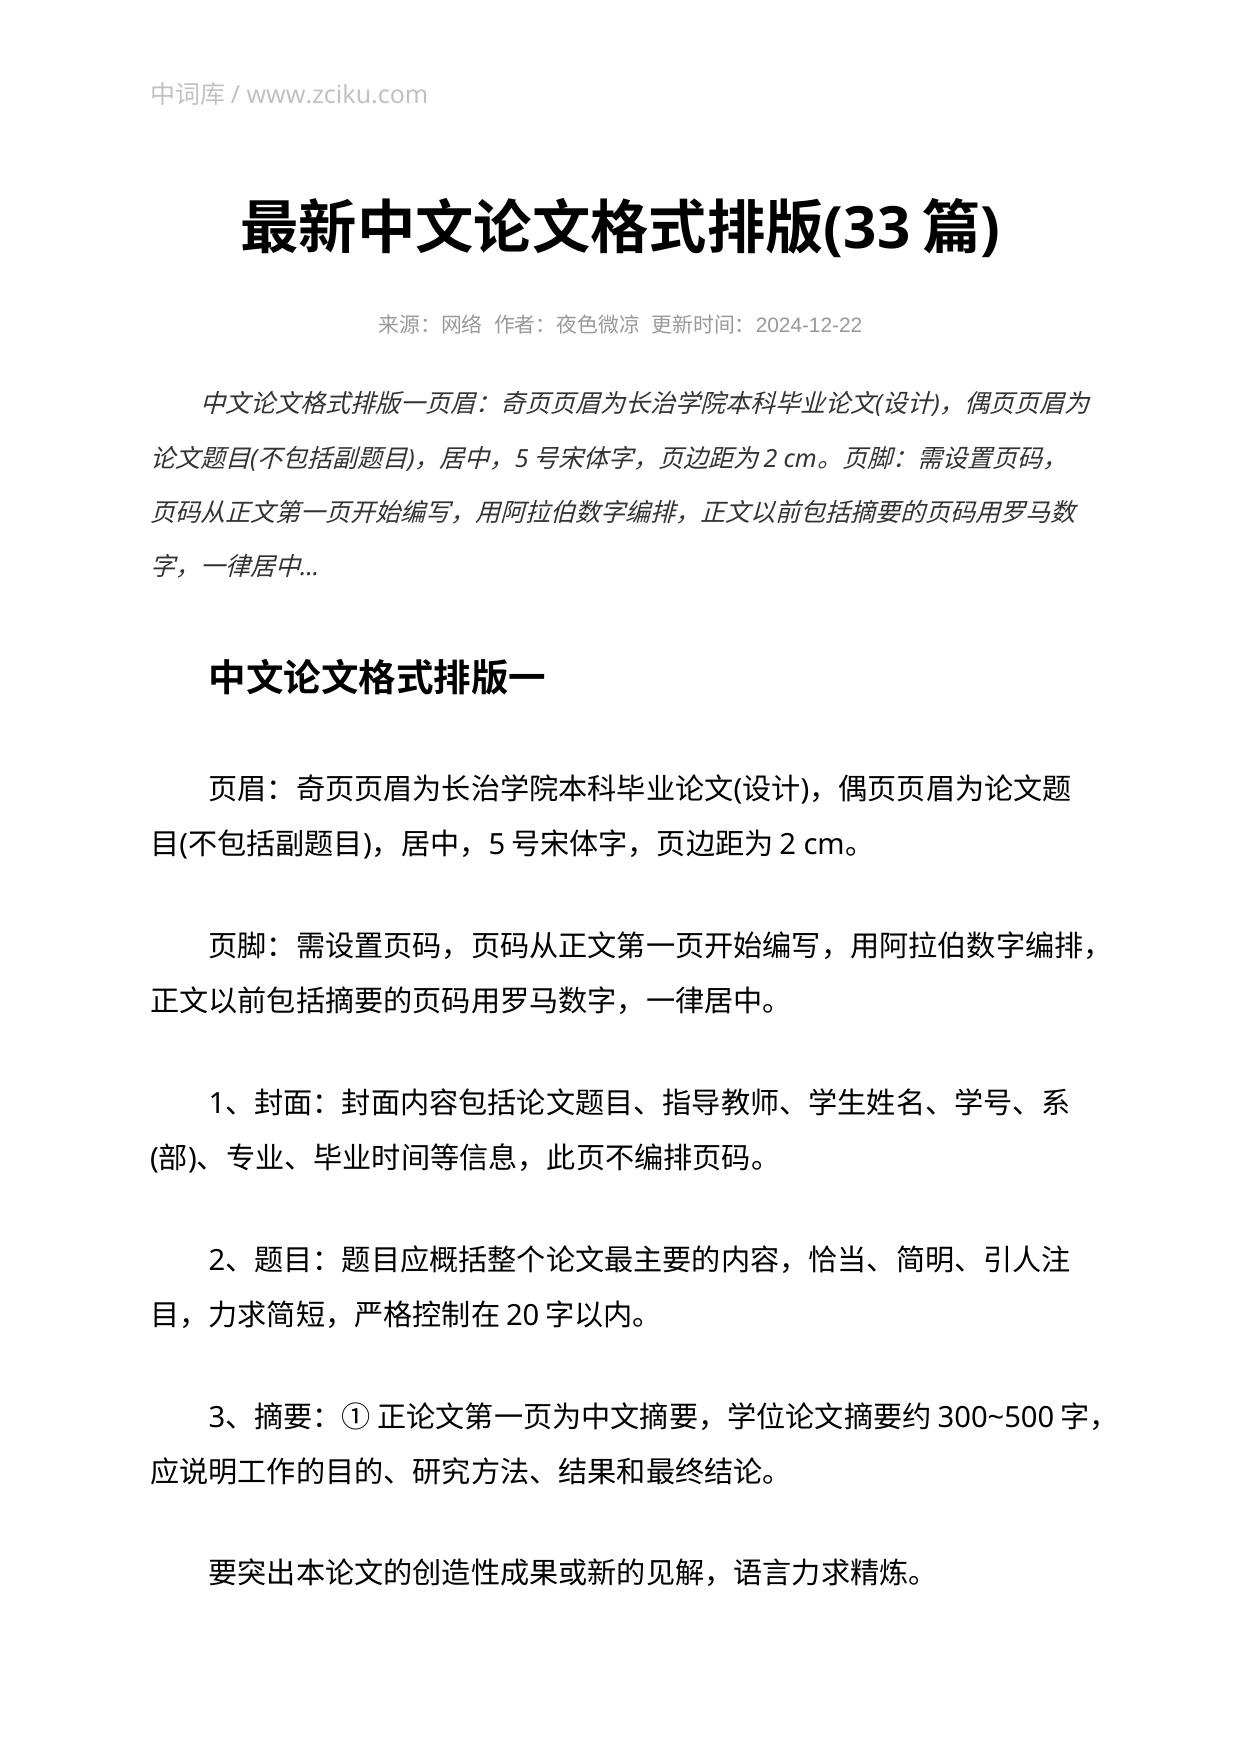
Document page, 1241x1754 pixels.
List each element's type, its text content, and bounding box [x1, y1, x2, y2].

text 2、题目：题目应概括整个论文最主要的内容，恰当、简明、引人注目，力求简短，严格控制在20字以内。 [150, 1236, 1090, 1333]
text 要突出本论文的创造性成果或新的见解，语言力求精炼。 [150, 1550, 1090, 1592]
text 页脚：需设置页码，页码从正文第一页开始编写，用阿拉伯数字编排，正文以前包括摘要的页码用罗马数字，一律居中。 [150, 922, 1090, 1020]
text 3、摘要：① 正论文第一页为中文摘要，学位论文摘要约300~500字，应说明工作的目的、研究方法、结果和最终结论。 [150, 1393, 1090, 1490]
text 1、封面：封面内容包括论文题目、指导教师、学生姓名、学号、系(部)、专业、毕业时间等信息，此页不编排页码。 [150, 1079, 1090, 1177]
subtitle 最新中文论文格式排版(33篇) [150, 181, 1090, 266]
text 页眉：奇页页眉为长治学院本科毕业论文(设计)，偶页页眉为论文题目(不包括副题目)，居中，5号宋体字，页边距为2 cm。 [150, 766, 1090, 863]
text 中文论文格式排版一 [150, 648, 1090, 702]
text 来源：网络 作者：夜色微凉 更新时间：2024-12-22 [150, 313, 1090, 337]
text 中文论文格式排版一页眉：奇页页眉为长治学院本科毕业论文(设计)，偶页页眉为论文题目(不包括副题目)，居中，5号宋体字，页边距为2 cm。页脚：需设置页码，页码从正文第一页开始编写，用阿拉伯数字编排，正文以前包括摘要的页码用罗马数字，一律居中... [150, 384, 1090, 583]
